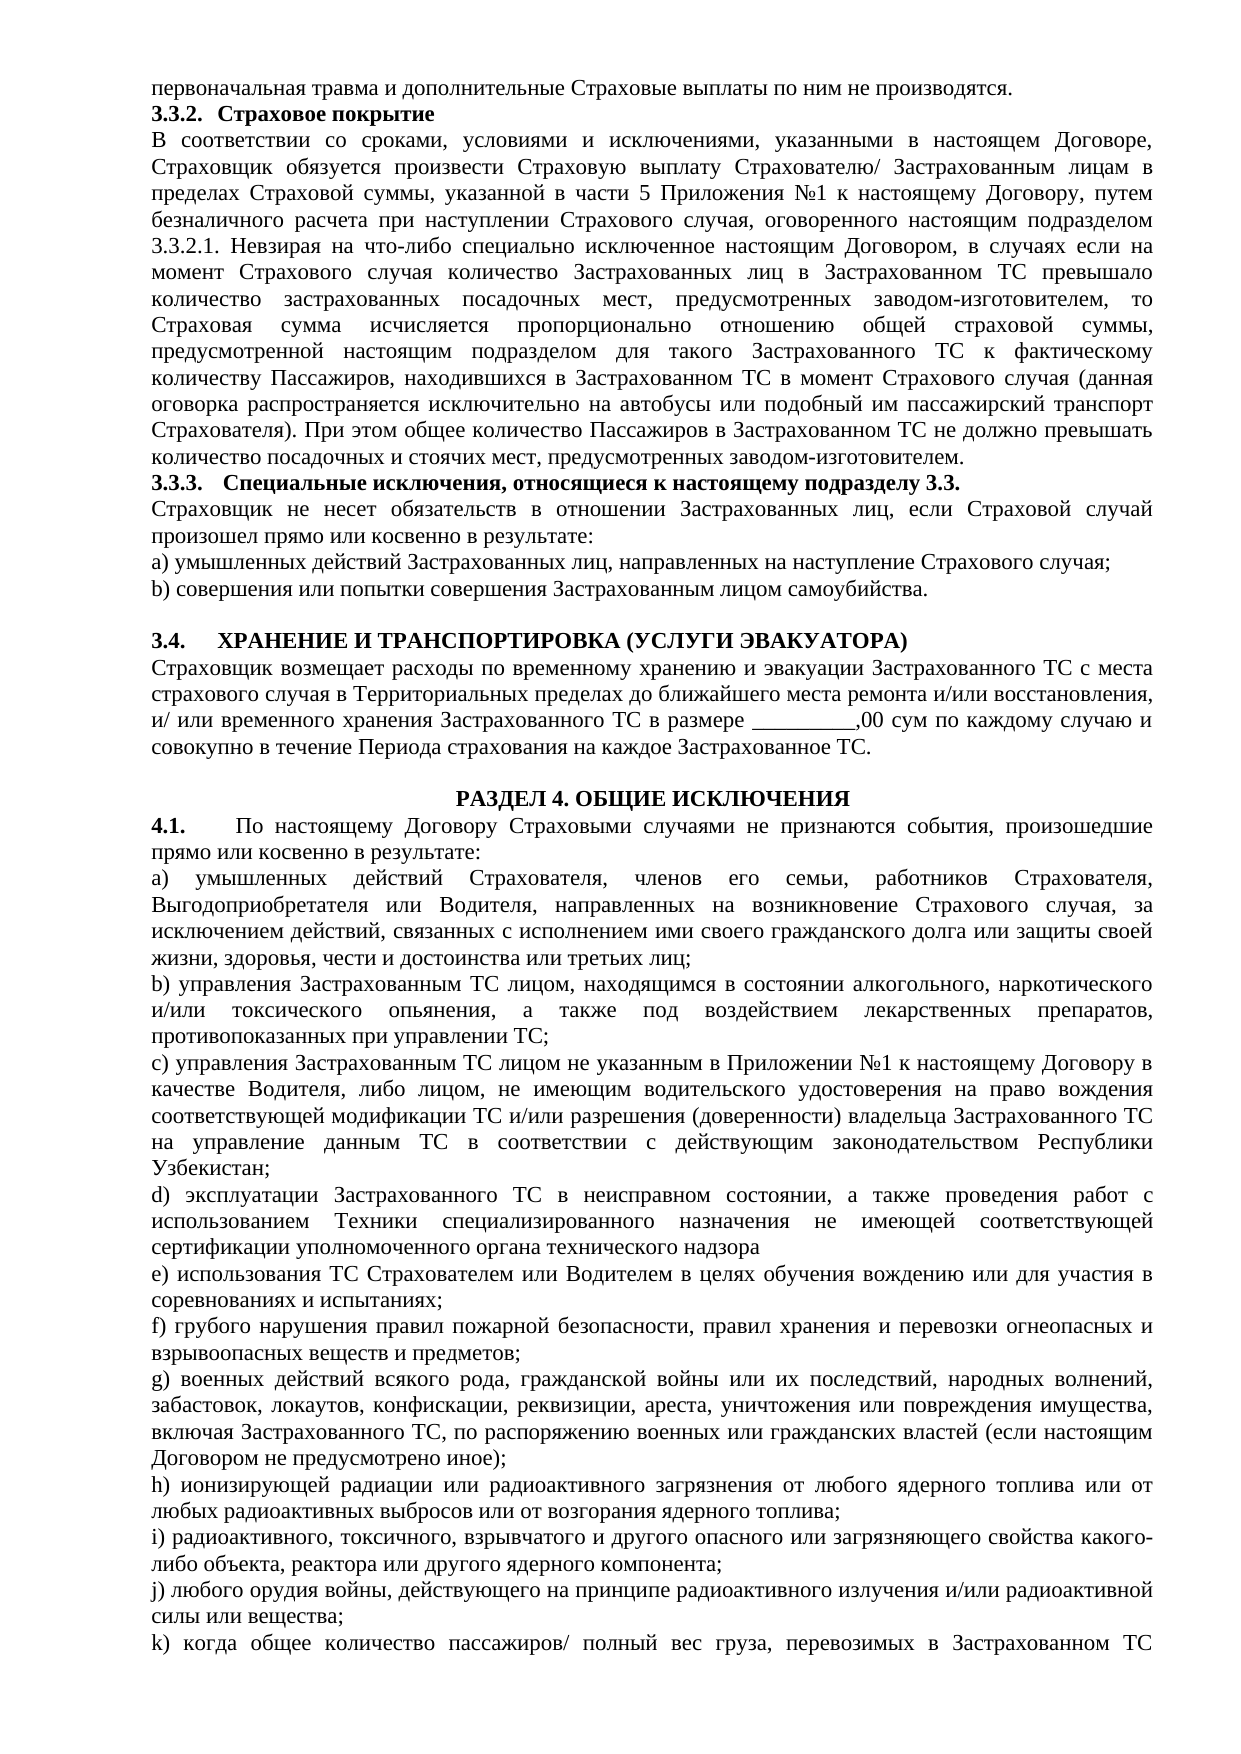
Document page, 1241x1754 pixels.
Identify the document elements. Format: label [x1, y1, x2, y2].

table_cell [132, 785, 1172, 1655]
table_cell [132, 74, 1172, 785]
